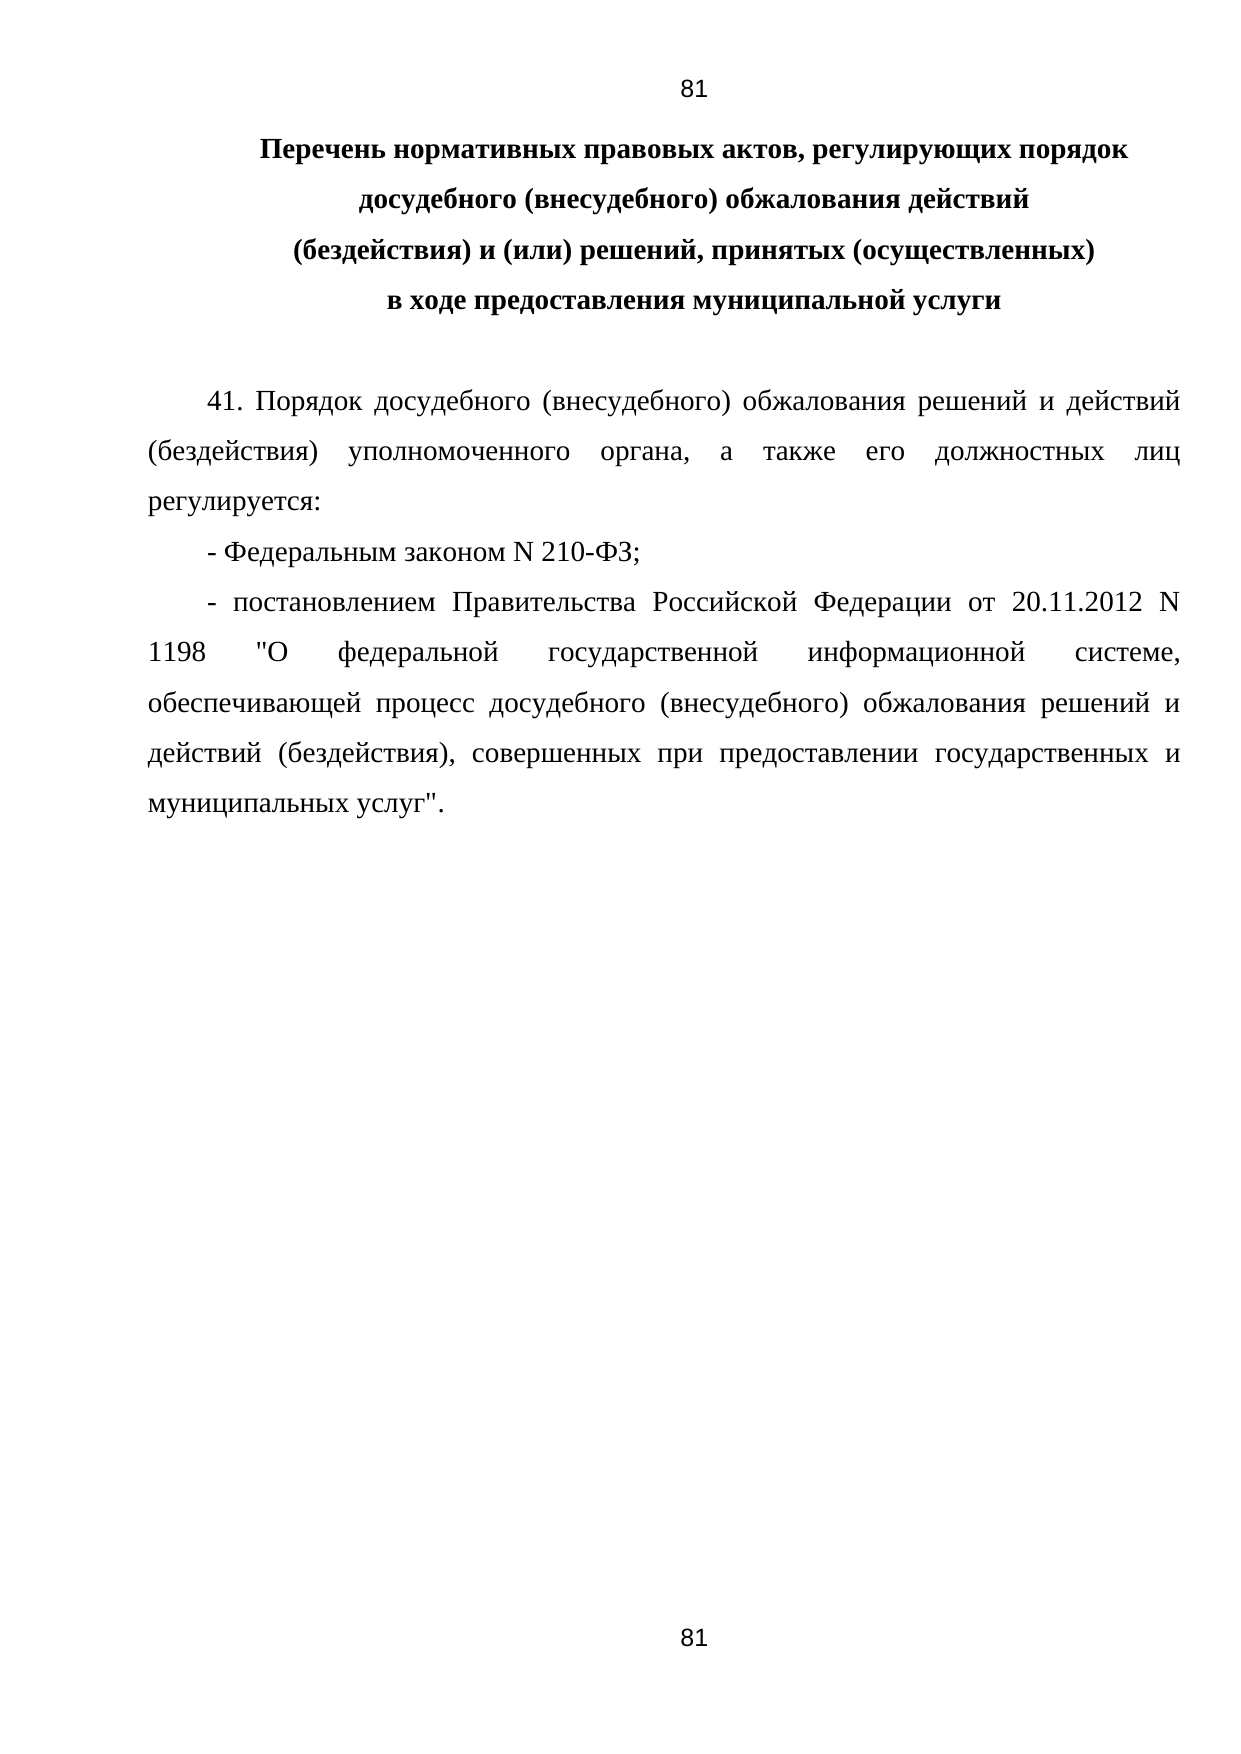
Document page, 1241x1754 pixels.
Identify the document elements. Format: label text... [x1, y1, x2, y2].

subtitle Перечень нормативных правовых актов, регулирующих порядок [148, 131, 1181, 165]
text 41. Порядок досудебного (внесудебного) обжалования решений и действий (бездействия) уполномоченного органа, а также его должностных лиц регулируется: [148, 383, 1181, 517]
text - постановлением Правительства Российской Федерации от 20.11.2012 N 1198 "О федеральной государственной информационной системе, обеспечивающей процесс досудебного (внесудебного) обжалования решений и действий (бездействия), совершенных при предоставлении государственных и муниципальных услуг". [148, 584, 1181, 819]
subtitle (бездействия) и (или) решений, принятых (осуществленных) [148, 232, 1181, 265]
text - Федеральным законом N 210-ФЗ; [148, 534, 1181, 567]
subtitle в ходе предоставления муниципальной услуги [148, 282, 1181, 316]
subtitle досудебного (внесудебного) обжалования действий [148, 182, 1181, 215]
